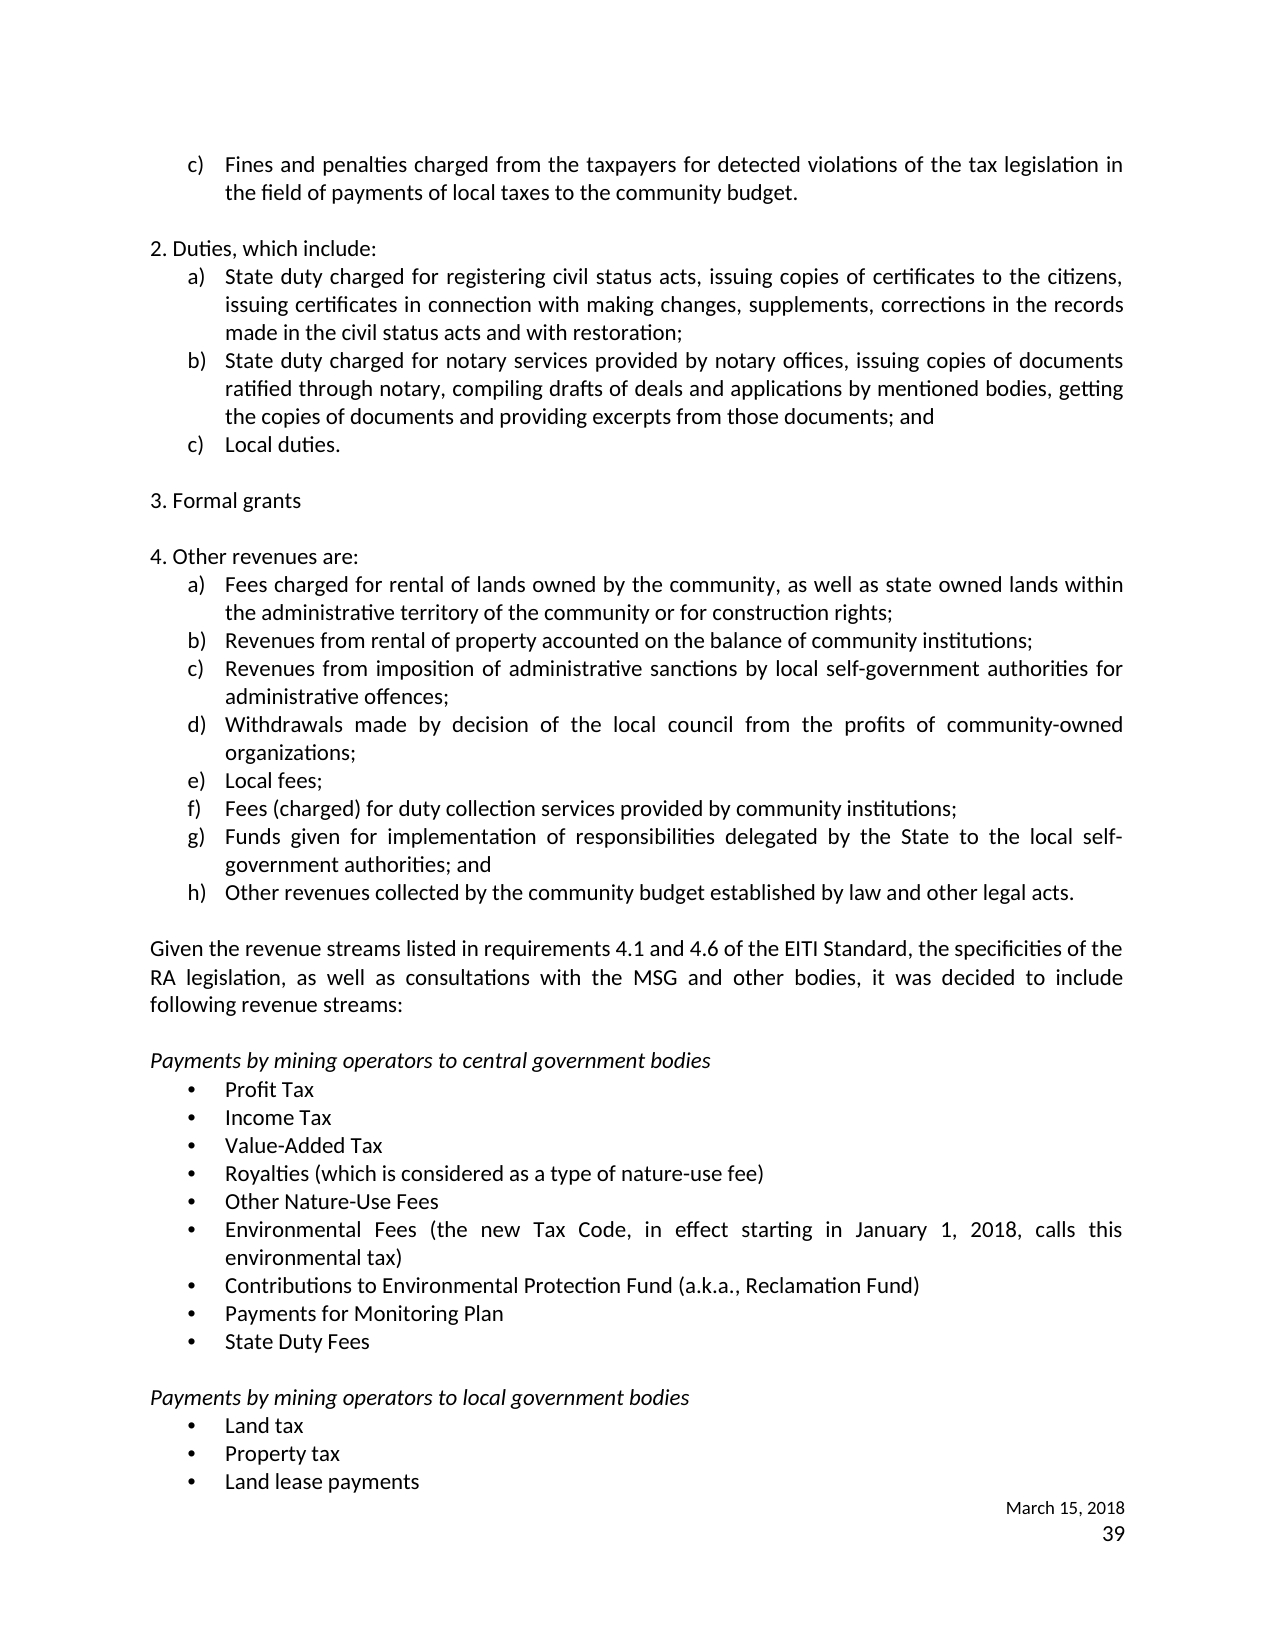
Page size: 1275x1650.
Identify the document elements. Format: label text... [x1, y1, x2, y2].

list Property tax [187, 1439, 1125, 1467]
list Revenues from imposition of administrative sanctions by local self-government authorities for administrative offences; [187, 654, 1125, 710]
list Local fees; [187, 766, 1125, 794]
list Land tax [187, 1411, 1125, 1439]
list Other Nature-Use Fees [187, 1187, 1125, 1215]
list Land lease payments [187, 1467, 1125, 1495]
list State Duty Fees [187, 1327, 1125, 1355]
list Other revenues collected by the community budget established by law and other legal acts. [187, 878, 1125, 907]
list Fees charged for rental of lands owned by the community, as well as state owned lands within the administrative territory of the community or for construction rights; [187, 570, 1125, 626]
list Local duties. [187, 430, 1125, 458]
list Fees (charged) for duty collection services provided by community institutions; [187, 794, 1125, 822]
list Profit Tax [187, 1075, 1125, 1103]
list Value-Added Tax [187, 1131, 1125, 1159]
list Withdrawals made by decision of the local council from the profits of community-owned organizations; [187, 710, 1125, 766]
text Given the revenue streams listed in requirements 4.1 and 4.6 of the EITI Standard, the specificities of the RA legislation, as well as consultations with the MSG and other bodies, it was decided to include following revenue streams: [150, 934, 1125, 1019]
list State duty charged for notary services provided by notary offices, issuing copies of documents ratified through notary, compiling drafts of deals and applications by mentioned bodies, getting the copies of documents and providing excerpts from those documents; and [187, 346, 1125, 430]
text 3. Formal grants [150, 486, 1125, 514]
list State duty charged for registering civil status acts, issuing copies of certificates to the citizens, issuing certificates in connection with making changes, supplements, corrections in the records made in the civil status acts and with restoration; [187, 262, 1125, 346]
list Revenues from rental of property accounted on the balance of community institutions; [187, 626, 1125, 654]
text 4. Other revenues are: [150, 542, 1125, 570]
text Payments by mining operators to local government bodies [150, 1383, 1125, 1411]
list Environmental Fees (the new Tax Code, in effect starting in January 1, 2018, calls this environmental tax) [187, 1215, 1125, 1271]
list Income Tax [187, 1103, 1125, 1131]
list Fines and penalties charged from the taxpayers for detected violations of the tax legislation in the field of payments of local taxes to the community budget. [187, 150, 1125, 206]
list Payments for Monitoring Plan [187, 1299, 1125, 1327]
list Contributions to Environmental Protection Fund (a.k.a., Reclamation Fund) [187, 1271, 1125, 1299]
text Payments by mining operators to central government bodies [150, 1047, 1125, 1075]
list Funds given for implementation of responsibilities delegated by the State to the local self-government authorities; and [187, 822, 1125, 878]
text 2. Duties, which include: [150, 234, 1125, 262]
list Royalties (which is considered as a type of nature-use fee) [187, 1159, 1125, 1187]
